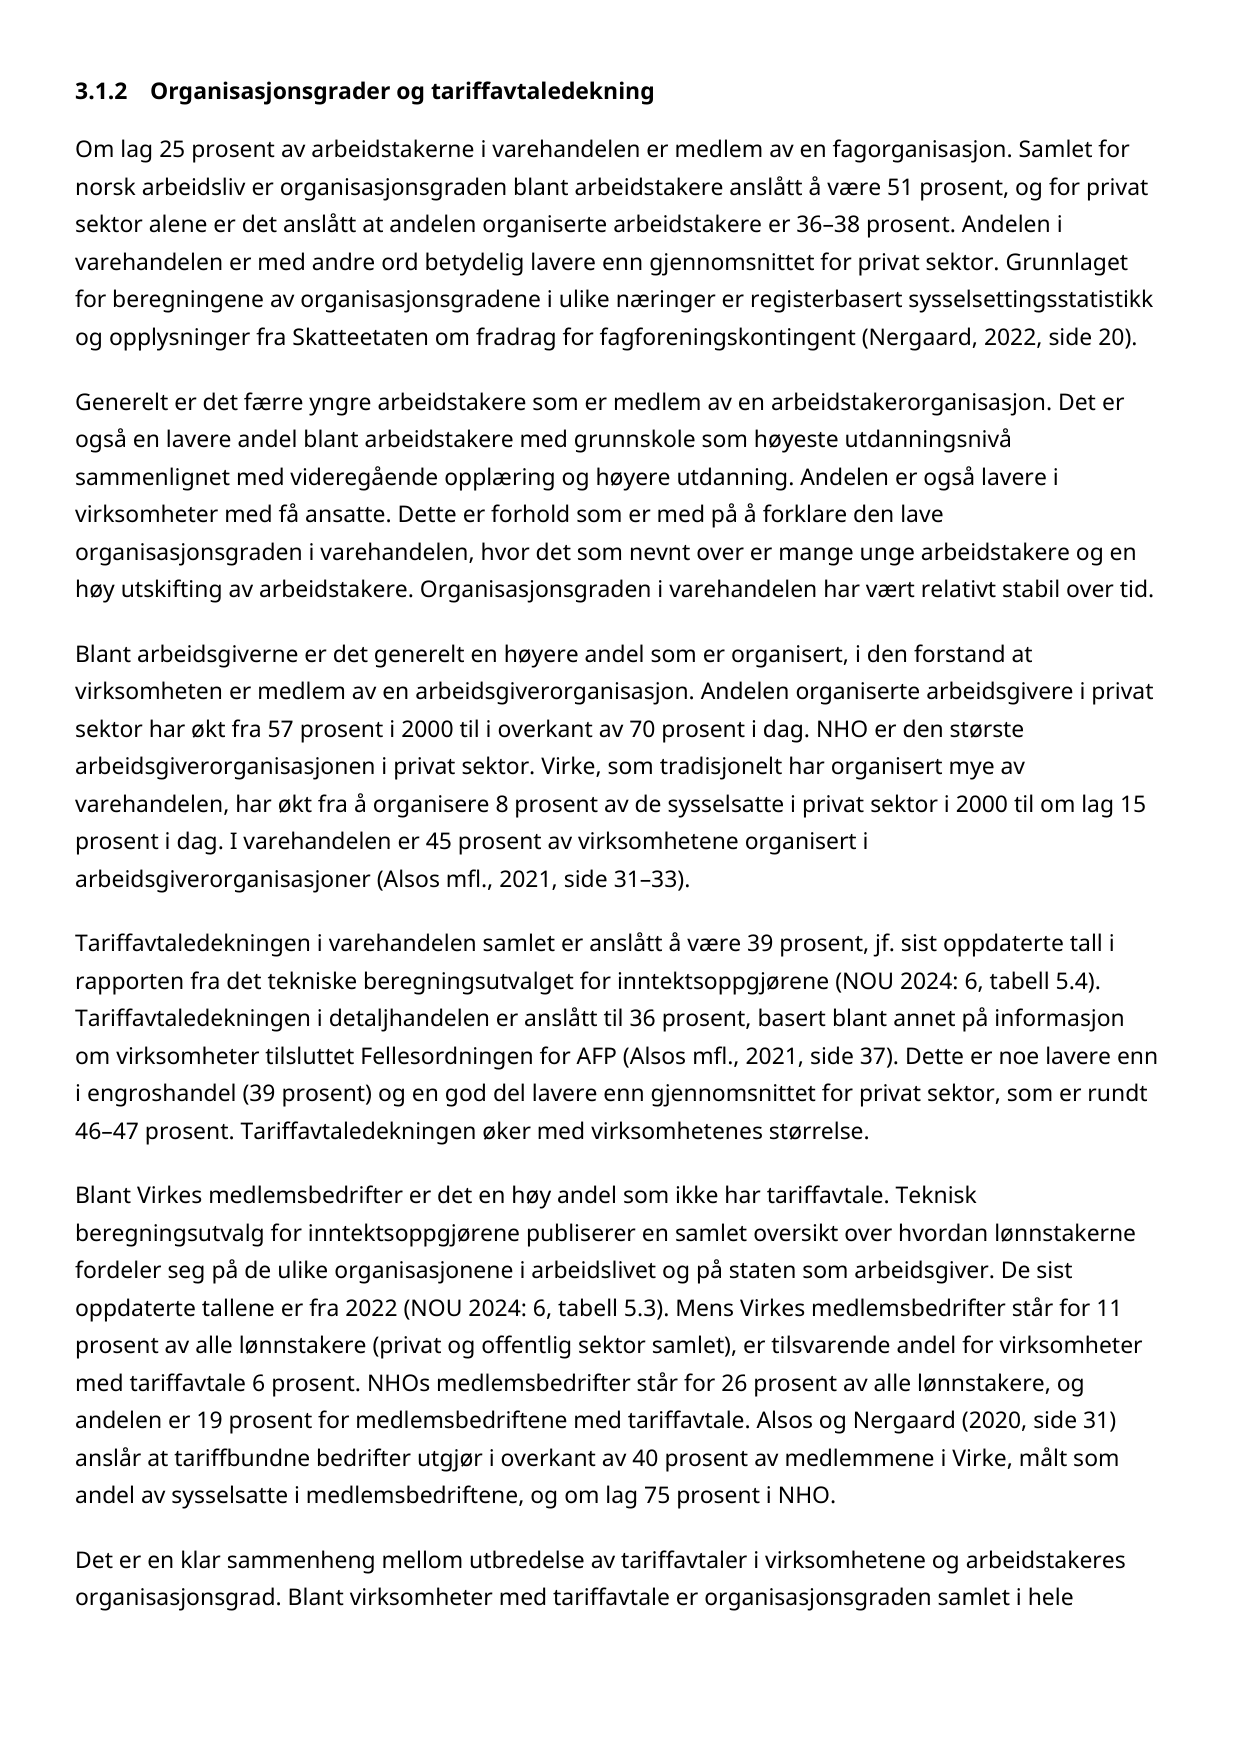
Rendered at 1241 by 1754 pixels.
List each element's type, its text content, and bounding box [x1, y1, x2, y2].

text Blant arbeidsgiverne er det generelt en høyere andel som er organisert, i den forstand at virksomheten er medlem av en arbeidsgiverorganisasjon. Andelen organiserte arbeidsgivere i privat sektor har økt fra 57 prosent i 2000 til i overkant av 70 prosent i dag. NHO er den største arbeidsgiverorganisasjonen i privat sektor. Virke, som tradisjonelt har organisert mye av varehandelen, har økt fra å organisere 8 prosent av de sysselsatte i privat sektor i 2000 til om lag 15 prosent i dag. I varehandelen er 45 prosent av virksomhetene organisert i arbeidsgiverorganisasjoner (Alsos mfl., 2021, side 31–33). [75, 637, 1165, 894]
text Generelt er det færre yngre arbeidstakere som er medlem av en arbeidstakerorganisasjon. Det er også en lavere andel blant arbeidstakere med grunnskole som høyeste utdanningsnivå sammenlignet med videregående opplæring og høyere utdanning. Andelen er også lavere i virksomheter med få ansatte. Dette er forhold som er med på å forklare den lave organisasjonsgraden i varehandelen, hvor det som nevnt over er mange unge arbeidstakere og en høy utskifting av arbeidstakere. Organisasjonsgraden i varehandelen har vært relativt stabil over tid. [75, 385, 1165, 604]
subtitle Organisasjonsgrader og tariffavtaledekning [75, 75, 1165, 106]
text Om lag 25 prosent av arbeidstakerne i varehandelen er medlem av en fagorganisasjon. Samlet for norsk arbeidsliv er organisasjonsgraden blant arbeidstakere anslått å være 51 prosent, og for privat sektor alene er det anslått at andelen organiserte arbeidstakere er 36–38 prosent. Andelen i varehandelen er med andre ord betydelig lavere enn gjennomsnittet for privat sektor. Grunnlaget for beregningene av organisasjonsgradene i ulike næringer er registerbasert sysselsettingsstatistikk og opplysninger fra Skatteetaten om fradrag for fagforeningskontingent (Nergaard, 2022, side 20). [75, 133, 1165, 352]
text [75, 1544, 1165, 1612]
text Blant Virkes medlemsbedrifter er det en høy andel som ikke har tariffavtale. Teknisk beregningsutvalg for inntektsoppgjørene publiserer en samlet oversikt over hvordan lønnstakerne fordeler seg på de ulike organisasjonene i arbeidslivet og på staten som arbeidsgiver. De sist oppdaterte tallene er fra 2022 (NOU 2024: 6, tabell 5.3). Mens Virkes medlemsbedrifter står for 11 prosent av alle lønnstakere (privat og offentlig sektor samlet), er tilsvarende andel for virksomheter med tariffavtale 6 prosent. NHOs medlemsbedrifter står for 26 prosent av alle lønnstakere, og andelen er 19 prosent for medlemsbedriftene med tariffavtale. Alsos og Nergaard (2020, side 31) anslår at tariffbundne bedrifter utgjør i overkant av 40 prosent av medlemmene i Virke, målt som andel av sysselsatte i medlemsbedriftene, og om lag 75 prosent i NHO. [75, 1179, 1165, 1510]
text Tariffavtaledekningen i varehandelen samlet er anslått å være 39 prosent, jf. sist oppdaterte tall i rapporten fra det tekniske beregningsutvalget for inntektsoppgjørene (NOU 2024: 6, tabell 5.4). Tariffavtaledekningen i detaljhandelen er anslått til 36 prosent, basert blant annet på informasjon om virksomheter tilsluttet Fellesordningen for AFP (Alsos mfl., 2021, side 37). Dette er noe lavere enn i engroshandel (39 prosent) og en god del lavere enn gjennomsnittet for privat sektor, som er rundt 46–47 prosent. Tariffavtaledekningen øker med virksomhetenes størrelse. [75, 927, 1165, 1146]
